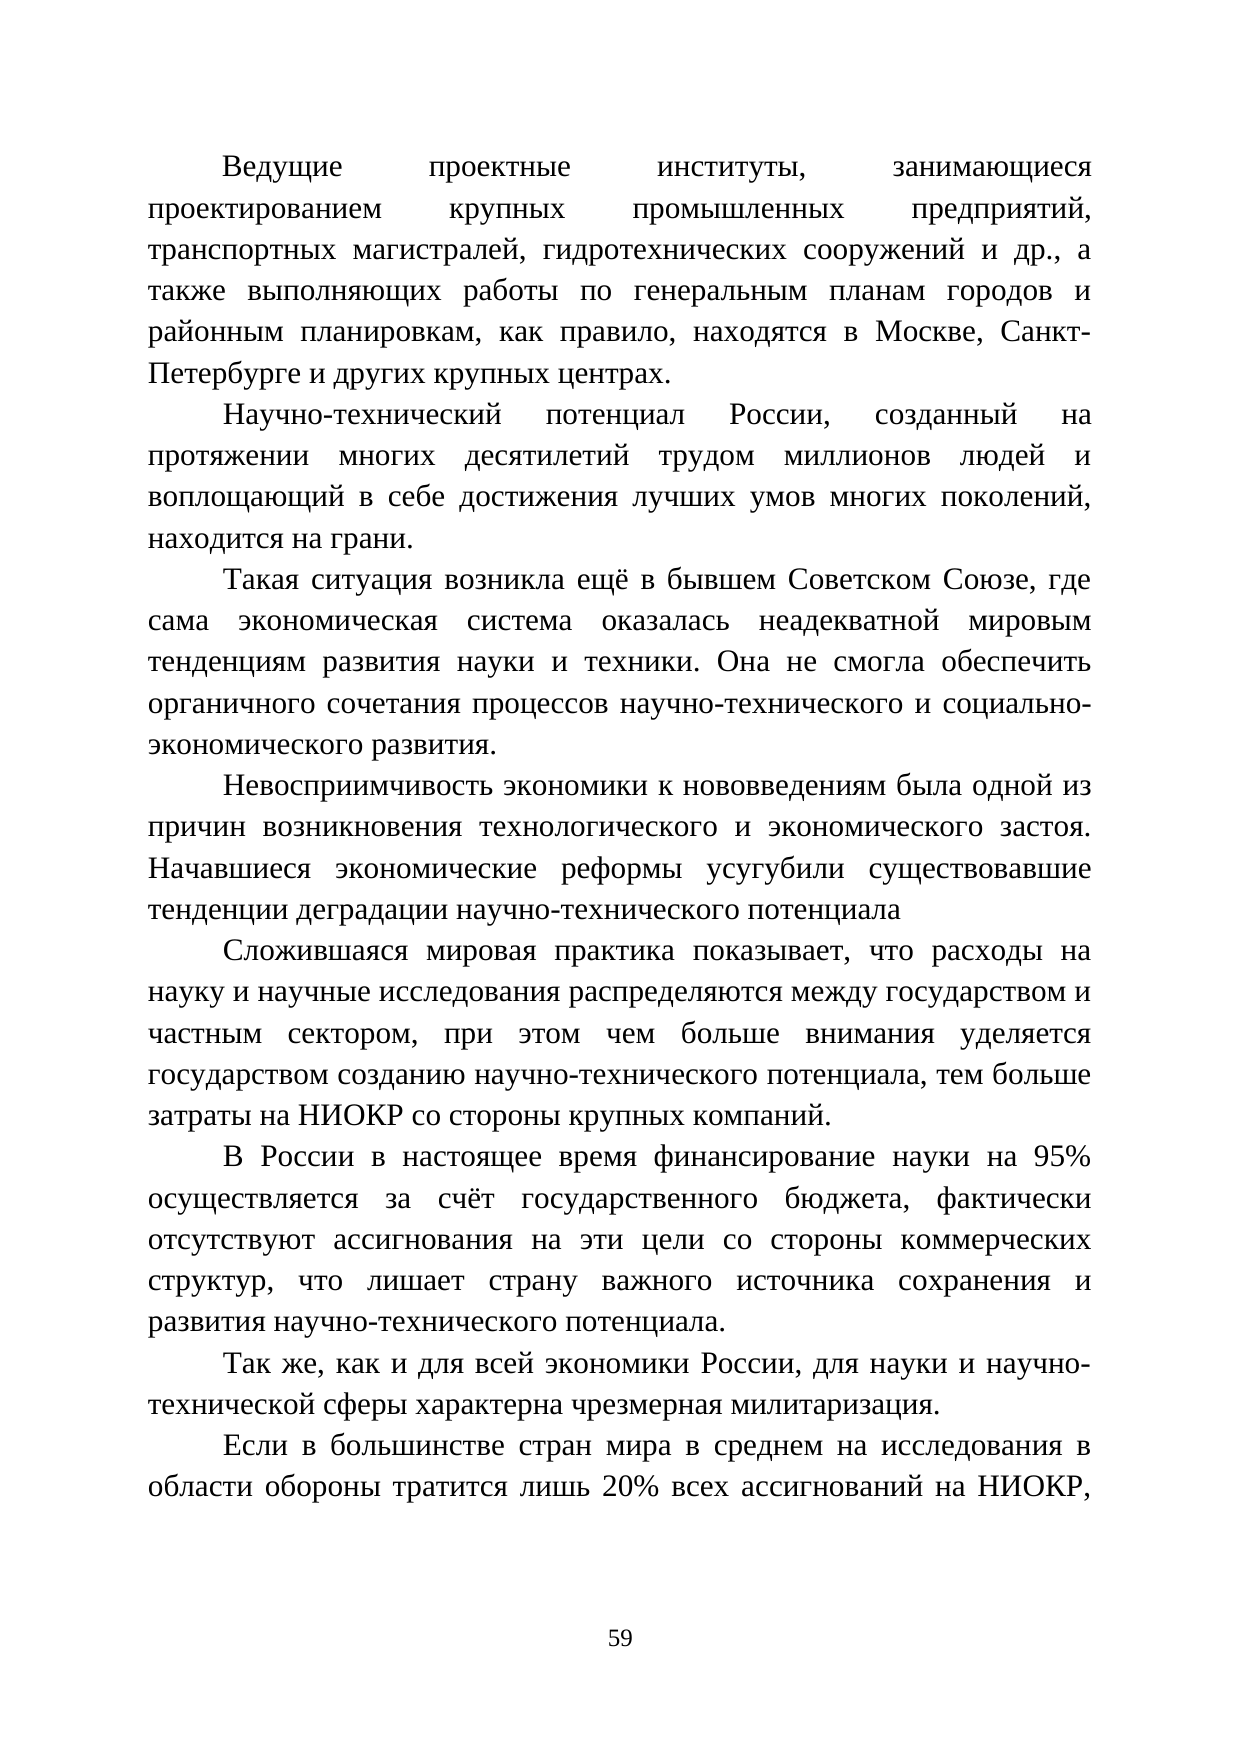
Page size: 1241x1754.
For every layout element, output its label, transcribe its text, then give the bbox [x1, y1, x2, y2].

text Научно-технический потенциал России, созданный на протяжении многих десятилетий трудом миллионов людей и воплощающий в себе достижения лучших умов многих поколений, находится на грани. [148, 395, 1092, 555]
text Невосприимчивость экономики к нововведениям была одной из причин возникновения технологического и экономического застоя. Начавшиеся экономические реформы усугубили существовавшие тенденции деградации научно-технического потенциала [148, 766, 1092, 926]
text Так же, как и для всей экономики России, для науки и научно-технической сферы характерна чрезмерная милитаризация. [148, 1344, 1092, 1421]
text Ведущие проектные институты, занимающиеся проектированием крупных промышленных предприятий, транспортных магистралей, гидротехнических сооружений и др., а также выполняющих работы по генеральным планам городов и районным планировкам, как правило, находятся в Москве, Санкт-Петербурге и других крупных центрах. [148, 148, 1092, 390]
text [148, 1426, 1092, 1504]
text Сложившаяся мировая практика показывает, что расходы на науку и научные исследования распределяются между государством и частным сектором, при этом чем больше внимания уделяется государством созданию научно-технического потенциала, тем больше затраты на НИОКР со стороны крупных компаний. [148, 931, 1092, 1132]
text Такая ситуация возникла ещё в бывшем Советском Союзе, где сама экономическая система оказалась неадекватной мировым тенденциям развития науки и техники. Она не смогла обеспечить органичного сочетания процессов научно-технического и социально-экономического развития. [148, 560, 1092, 761]
text В России в настоящее время финансирование науки на 95% осуществляется за счёт государственного бюджета, фактически отсутствуют ассигнования на эти цели со стороны коммерческих структур, что лишает страну важного источника сохранения и развития научно-технического потенциала. [148, 1138, 1092, 1339]
